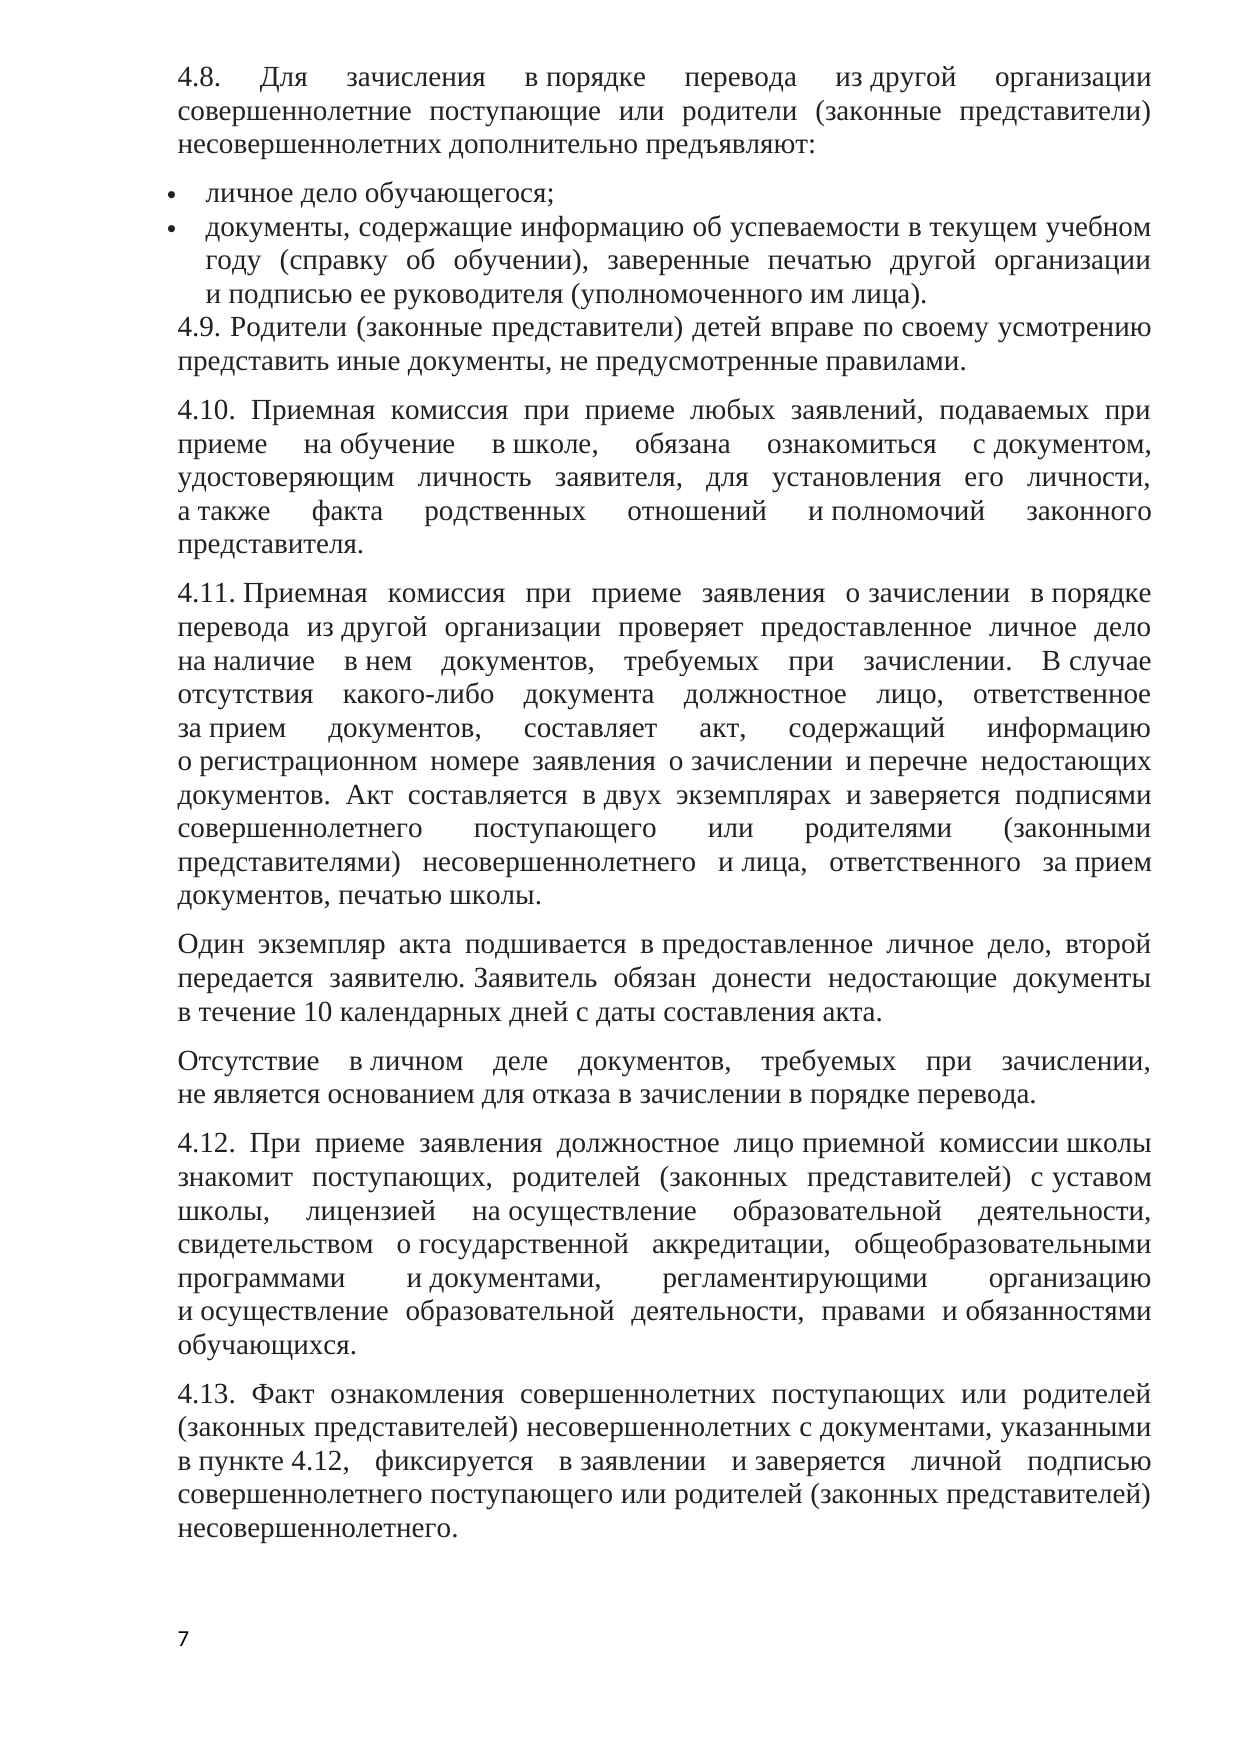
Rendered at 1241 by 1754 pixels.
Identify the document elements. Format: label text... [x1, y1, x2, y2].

text Отсутствие в личном деле документов, требуемых при зачислении, не является основанием для отказа в зачислении в порядке перевода. [177, 1043, 1152, 1110]
text 4.9. Родители (законные представители) детей вправе по своему усмотрению представить иные документы, не предусмотренные правилами. [177, 309, 1152, 377]
list личное дело обучающегося; [168, 175, 1152, 209]
text 4.10. Приемная комиссия при приеме любых заявлений, подаваемых при приеме на обучение в школе, обязана ознакомиться с документом, удостоверяющим личность заявителя, для установления его личности, а также факта родственных отношений и полномочий законного представителя. [177, 392, 1152, 560]
text 4.11. Приемная комиссия при приеме заявления о зачислении в порядке перевода из другой организации проверяет предоставленное личное дело на наличие в нем документов, требуемых при зачислении. В случае отсутствия какого-либо документа должностное лицо, ответственное за прием документов, составляет акт, содержащий информацию о регистрационном номере заявления о зачислении и перечне недостающих документов. Акт составляется в двух экземплярах и заверяется подписями совершеннолетнего поступающего или родителями (законными представителями) несовершеннолетнего и лица, ответственного за прием документов, печатью школы. [177, 844, 1152, 911]
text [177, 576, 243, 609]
text 4.13. Факт ознакомления совершеннолетних поступающих или родителей (законных представителей) несовершеннолетних с документами, указанными в пункте 4.12, фиксируется в заявлении и заверяется личной подписью совершеннолетнего поступающего или родителей (законных представителей) несовершеннолетнего. [177, 1376, 1152, 1544]
list документы, содержащие информацию об успеваемости в текущем учебном году (справку об обучении), заверенные печатью другой организации и подписью ее руководителя (уполномоченного им лица). [168, 209, 1152, 309]
text 4.8. Для зачисления в порядке перевода из другой организации совершеннолетние поступающие или родители (законные представители) несовершеннолетних дополнительно предъявляют: [177, 59, 1152, 160]
text Один экземпляр акта подшивается в предоставленное личное дело, второй передается заявителю. Заявитель обязан донести недостающие документы в течение 10 календарных дней с даты составления акта. [466, 927, 1152, 1027]
text 4.12. При приеме заявления должностное лицо приемной комиссии школы знакомит поступающих, родителей (законных представителей) с уставом школы, лицензией на осуществление образовательной деятельности, свидетельством о государственной аккредитации, общеобразовательными программами и документами, регламентирующими организацию и осуществление образовательной деятельности, правами и обязанностями обучающихся. [177, 1126, 1152, 1360]
